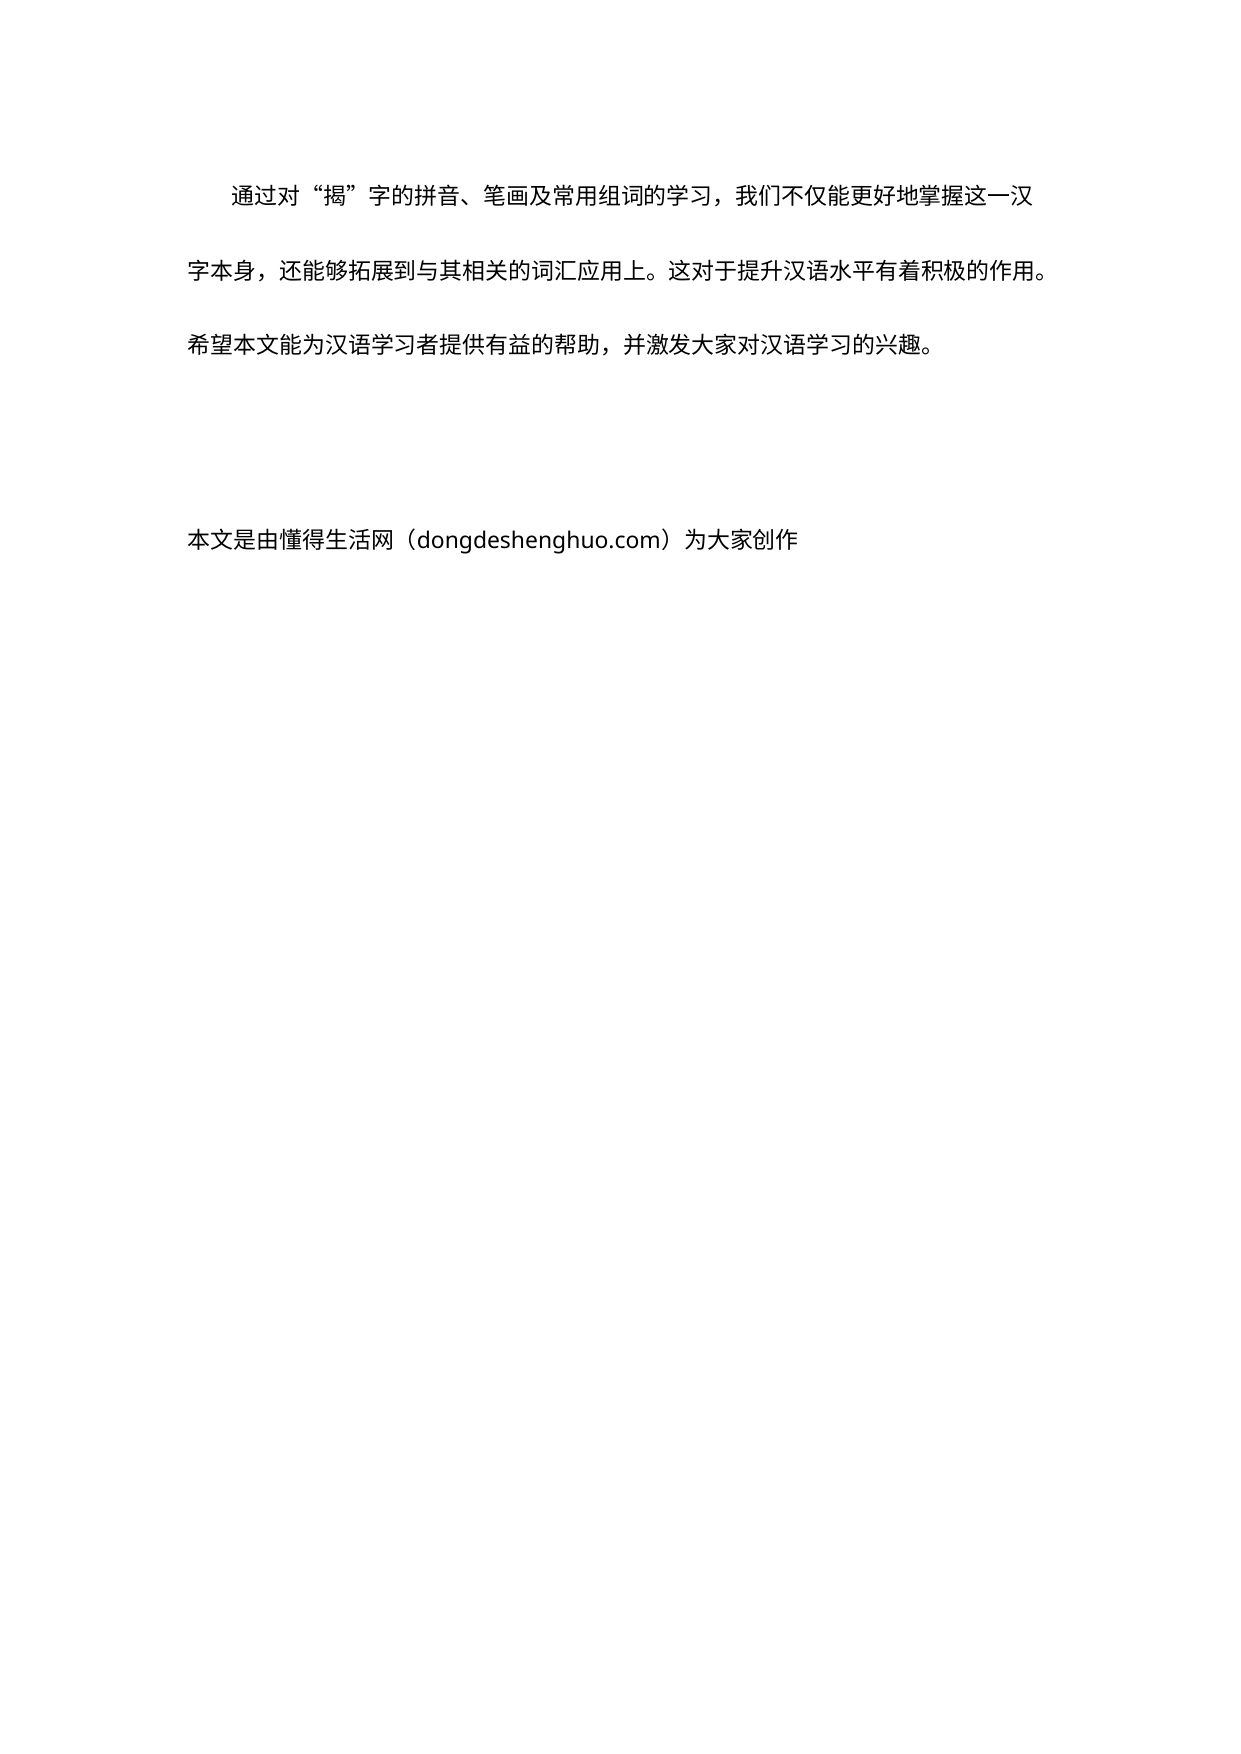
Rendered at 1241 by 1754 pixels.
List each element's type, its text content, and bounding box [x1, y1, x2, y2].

text 本文是由懂得生活网（dongdeshenghuo.com）为大家创作 [187, 506, 1053, 571]
text 通过对“揭”字的拼音、笔画及常用组词的学习，我们不仅能更好地掌握这一汉字本身，还能够拓展到与其相关的词汇应用上。这对于提升汉语水平有着积极的作用。希望本文能为汉语学习者提供有益的帮助，并激发大家对汉语学习的兴趣。 [187, 162, 1053, 376]
